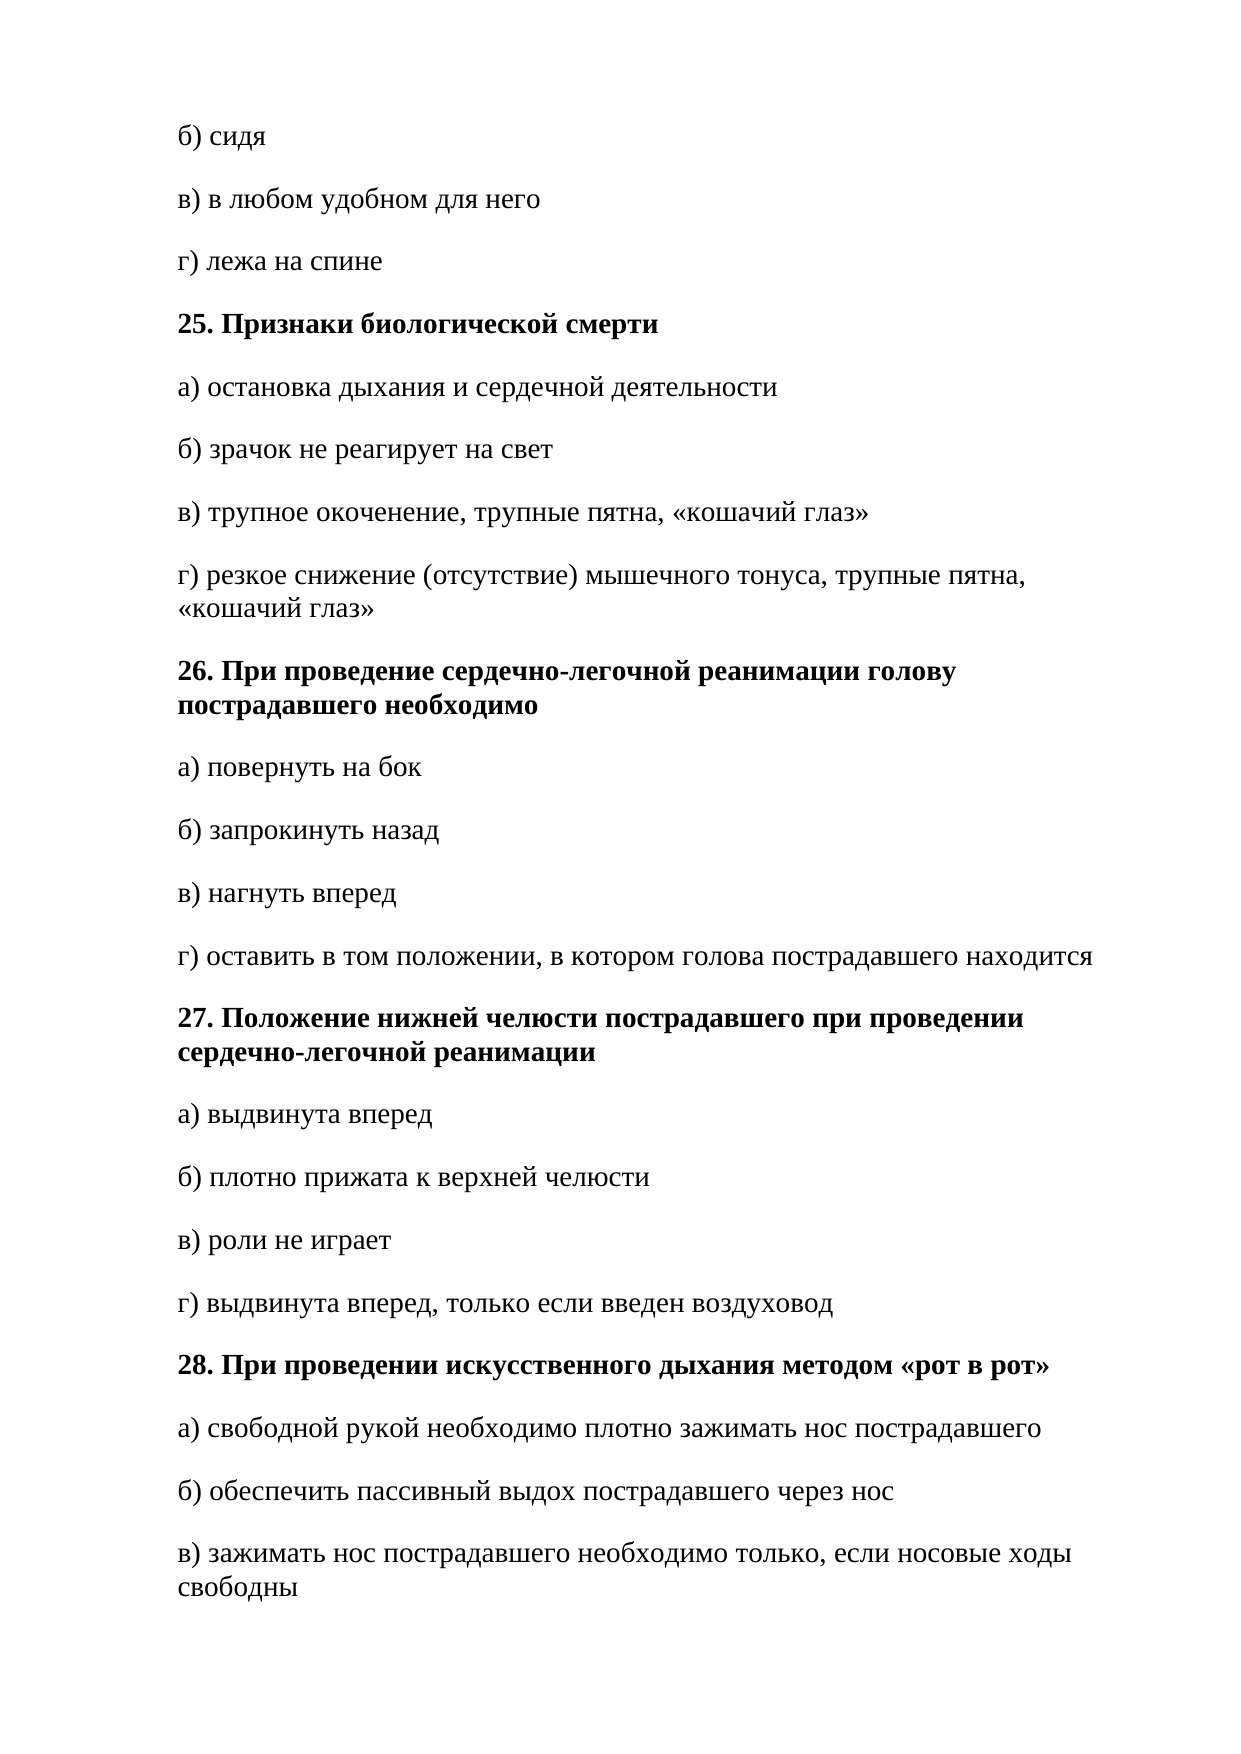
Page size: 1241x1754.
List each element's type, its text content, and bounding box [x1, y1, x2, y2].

text б) сидя [177, 118, 1152, 152]
text а) свободной рукой необходимо плотно зажимать нос пострадавшего [177, 1410, 1152, 1444]
text в) трупное окоченение, трупные пятна, «кошачий глаз» [177, 494, 1152, 528]
text 27. Положение нижней челюсти пострадавшего при проведении сердечно-легочной реанимации [177, 1000, 1152, 1067]
text в) роли не играет [177, 1222, 1152, 1256]
text 26. При проведение сердечно-легочной реанимации голову пострадавшего необходимо [177, 653, 1152, 720]
text в) нагнуть вперед [177, 875, 1152, 908]
text г) оставить в том положении, в котором голова пострадавшего находится [177, 938, 1152, 971]
text б) обеспечить пассивный выдох пострадавшего через нос [177, 1473, 1152, 1506]
text г) резкое снижение (отсутствие) мышечного тонуса, трупные пятна, «кошачий глаз» [177, 557, 1152, 624]
text в) зажимать нос пострадавшего необходимо только, если носовые ходы свободны [177, 1536, 1152, 1603]
text а) выдвинута вперед [177, 1097, 1152, 1130]
text в) в любом удобном для него [177, 181, 1152, 214]
text г) лежа на спине [177, 243, 1152, 277]
text а) остановка дыхания и сердечной деятельности [177, 369, 1152, 402]
text 28. При проведении искусственного дыхания методом «рот в рот» [177, 1347, 1152, 1381]
text а) повернуть на бок [177, 749, 1152, 783]
text б) зрачок не реагирует на свет [177, 432, 1152, 465]
text 25. Признаки биологической смерти [177, 306, 1152, 340]
text б) плотно прижата к верхней челюсти [177, 1159, 1152, 1193]
text г) выдвинута вперед, только если введен воздуховод [177, 1285, 1152, 1318]
text б) запрокинуть назад [177, 812, 1152, 846]
